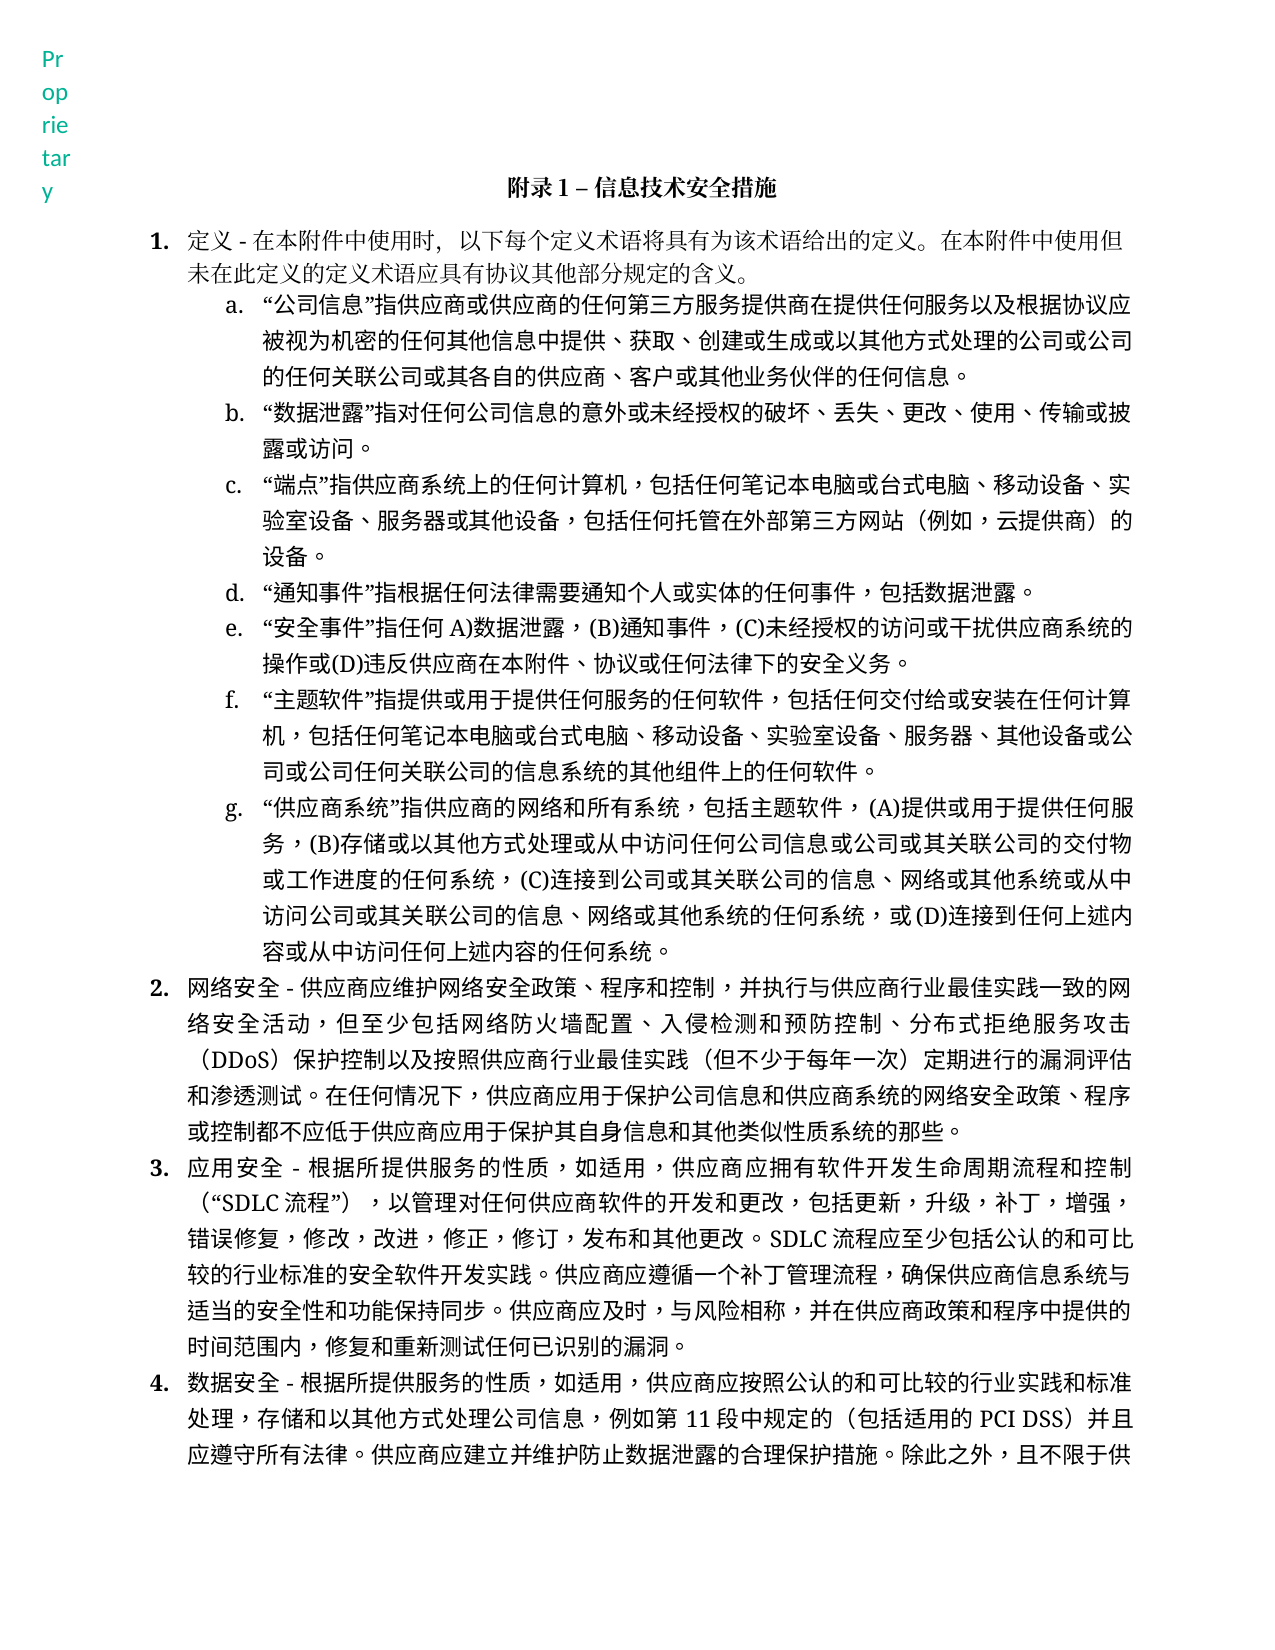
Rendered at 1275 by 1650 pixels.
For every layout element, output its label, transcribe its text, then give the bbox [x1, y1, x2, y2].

list “供应商系统”指供应商的网络和所有系统，包括主题软件，(A)提供或用于提供任何服务，(B)存储或以其他方式处理或从中访问任何公司信息或公司或其关联公司的交付物或工作进度的任何系统，(C)连接到公司或其关联公司的信息、网络或其他系统或从中访问公司或其关联公司的信息、网络或其他系统的任何系统，或(D)连接到任何上述内容或从中访问任何上述内容的任何系统。 [225, 792, 1134, 967]
list “公司信息”指供应商或供应商的任何第三方服务提供商在提供任何服务以及根据协议应被视为机密的任何其他信息中提供、获取、创建或生成或以其他方式处理的公司或公司的任何关联公司或其各自的供应商、客户或其他业务伙伴的任何信息。 [225, 289, 1134, 392]
list “主题软件”指提供或用于提供任何服务的任何软件，包括任何交付给或安装在任何计算机，包括任何笔记本电脑或台式电脑、移动设备、实验室设备、服务器、其他设备或公司或公司任何关联公司的信息系统的其他组件上的任何软件。 [225, 684, 1134, 787]
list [150, 1367, 1134, 1470]
list “通知事件”指根据任何法律需要通知个人或实体的任何事件，包括数据泄露。 [225, 576, 1134, 608]
list 应用安全 - 根据所提供服务的性质，如适用，供应商应拥有软件开发生命周期流程和控制（“SDLC流程”），以管理对任何供应商软件的开发和更改，包括更新，升级，补丁，增强，错误修复，修改，改进，修正，修订，发布和其他更改。SDLC流程应至少包括公认的和可比较的行业标准的安全软件开发实践。供应商应遵循一个补丁管理流程，确保供应商信息系统与适当的安全性和功能保持同步。供应商应及时，与风险相称，并在供应商政策和程序中提供的时间范围内，修复和重新测试任何已识别的漏洞。 [150, 1151, 1134, 1362]
list 定义 - 在本附件中使用时，以下每个定义术语将具有为该术语给出的定义。在本附件中使用但未在此定义的定义术语应具有协议其他部分规定的含义。 [150, 223, 1134, 289]
list “安全事件”指任何A)数据泄露，(B)通知事件，(C)未经授权的访问或干扰供应商系统的操作或(D)违反供应商在本附件、协议或任何法律下的安全义务。 [225, 612, 1134, 679]
list “端点”指供应商系统上的任何计算机，包括任何笔记本电脑或台式电脑、移动设备、实验室设备、服务器或其他设备，包括任何托管在外部第三方网站（例如，云提供商）的设备。 [225, 469, 1134, 572]
list “数据泄露”指对任何公司信息的意外或未经授权的破坏、丢失、更改、使用、传输或披露或访问。 [225, 397, 1134, 464]
list 网络安全 - 供应商应维护网络安全政策、程序和控制，并执行与供应商行业最佳实践一致的网络安全活动，但至少包括网络防火墙配置、入侵检测和预防控制、分布式拒绝服务攻击（DDoS）保护控制以及按照供应商行业最佳实践（但不少于每年一次）定期进行的漏洞评估和渗透测试。在任何情况下，供应商应用于保护公司信息和供应商系统的网络安全政策、程序或控制都不应低于供应商应用于保护其自身信息和其他类似性质系统的那些。 [150, 972, 1134, 1147]
text 附录 1 – 信息技术安全措施 [150, 170, 1134, 203]
